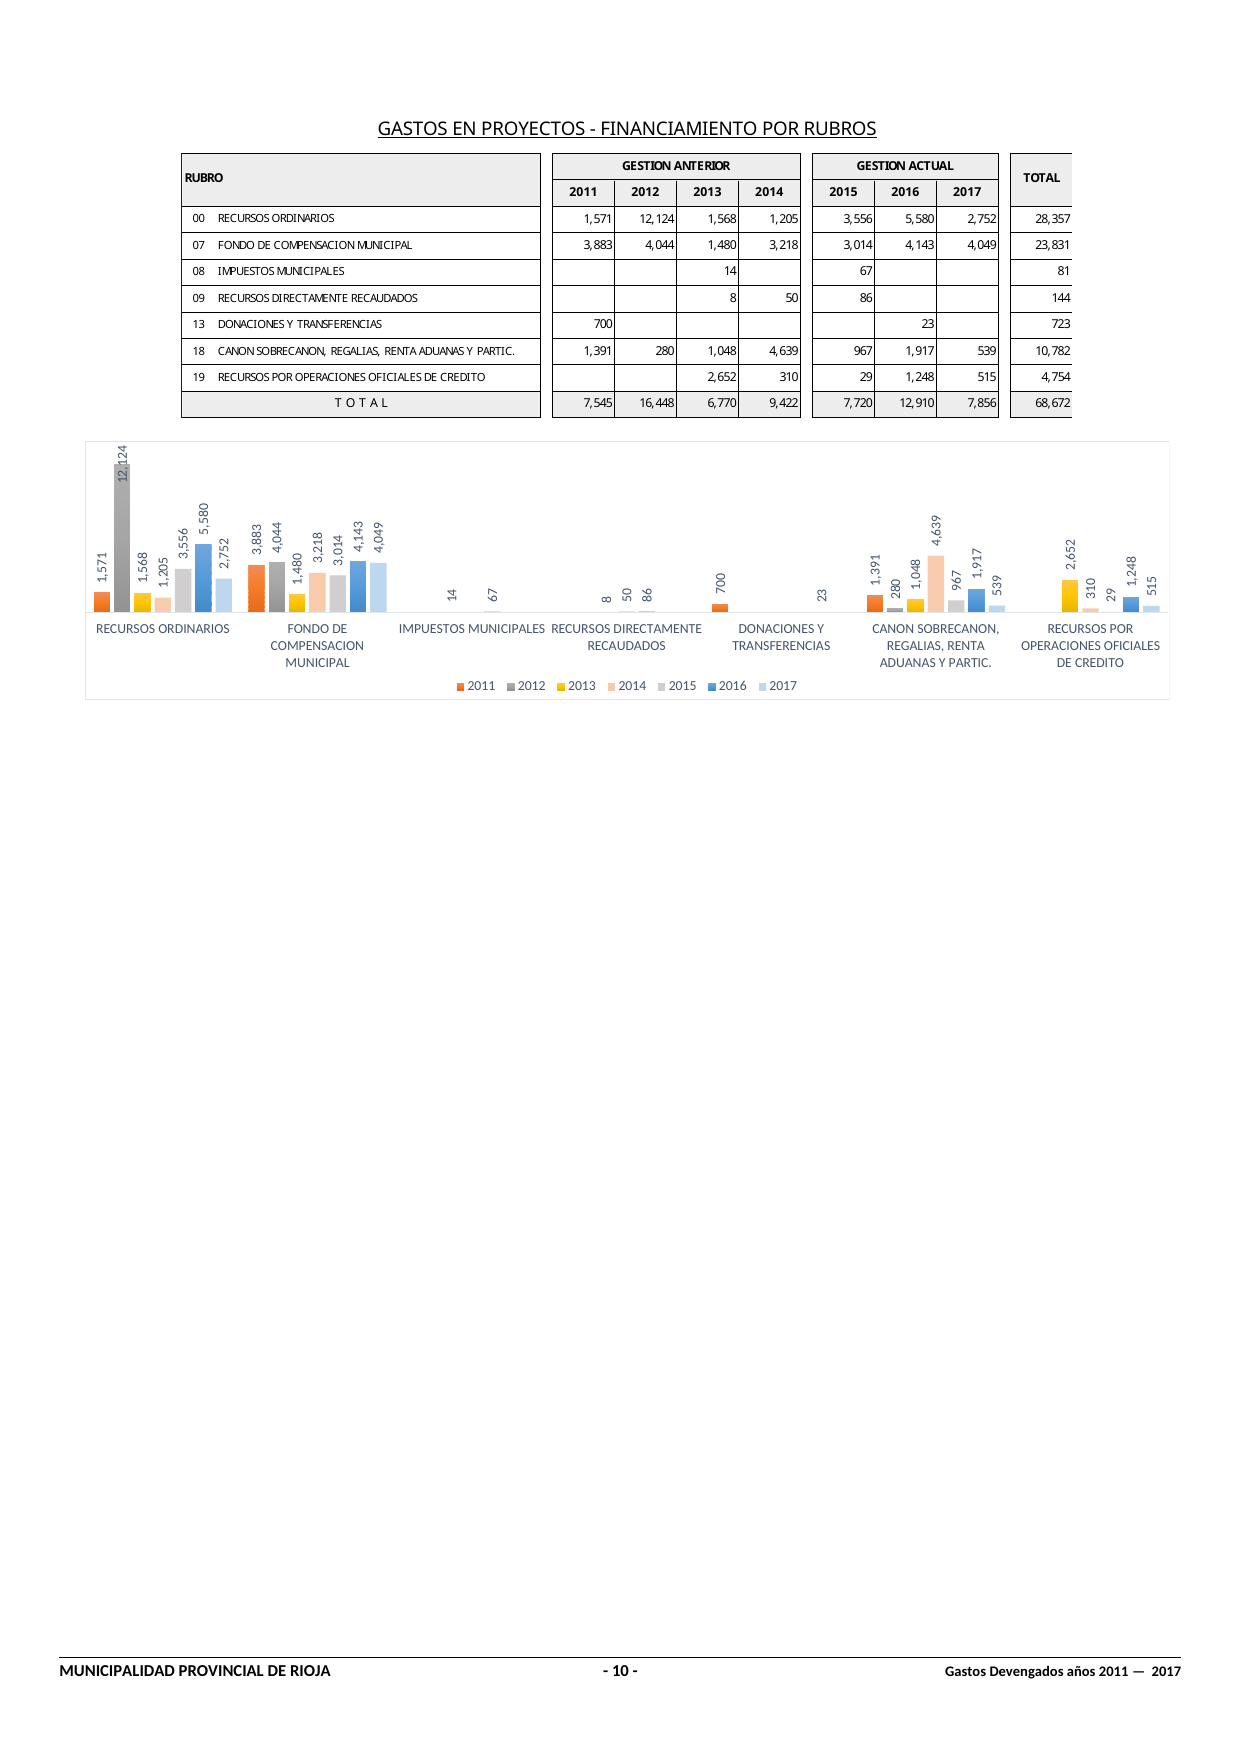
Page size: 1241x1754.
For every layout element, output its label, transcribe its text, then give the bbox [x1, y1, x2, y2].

table_header GASTOS EN PROYECTOS - FINANCIAMIENTO POR RUBROS [59, 71, 1195, 706]
